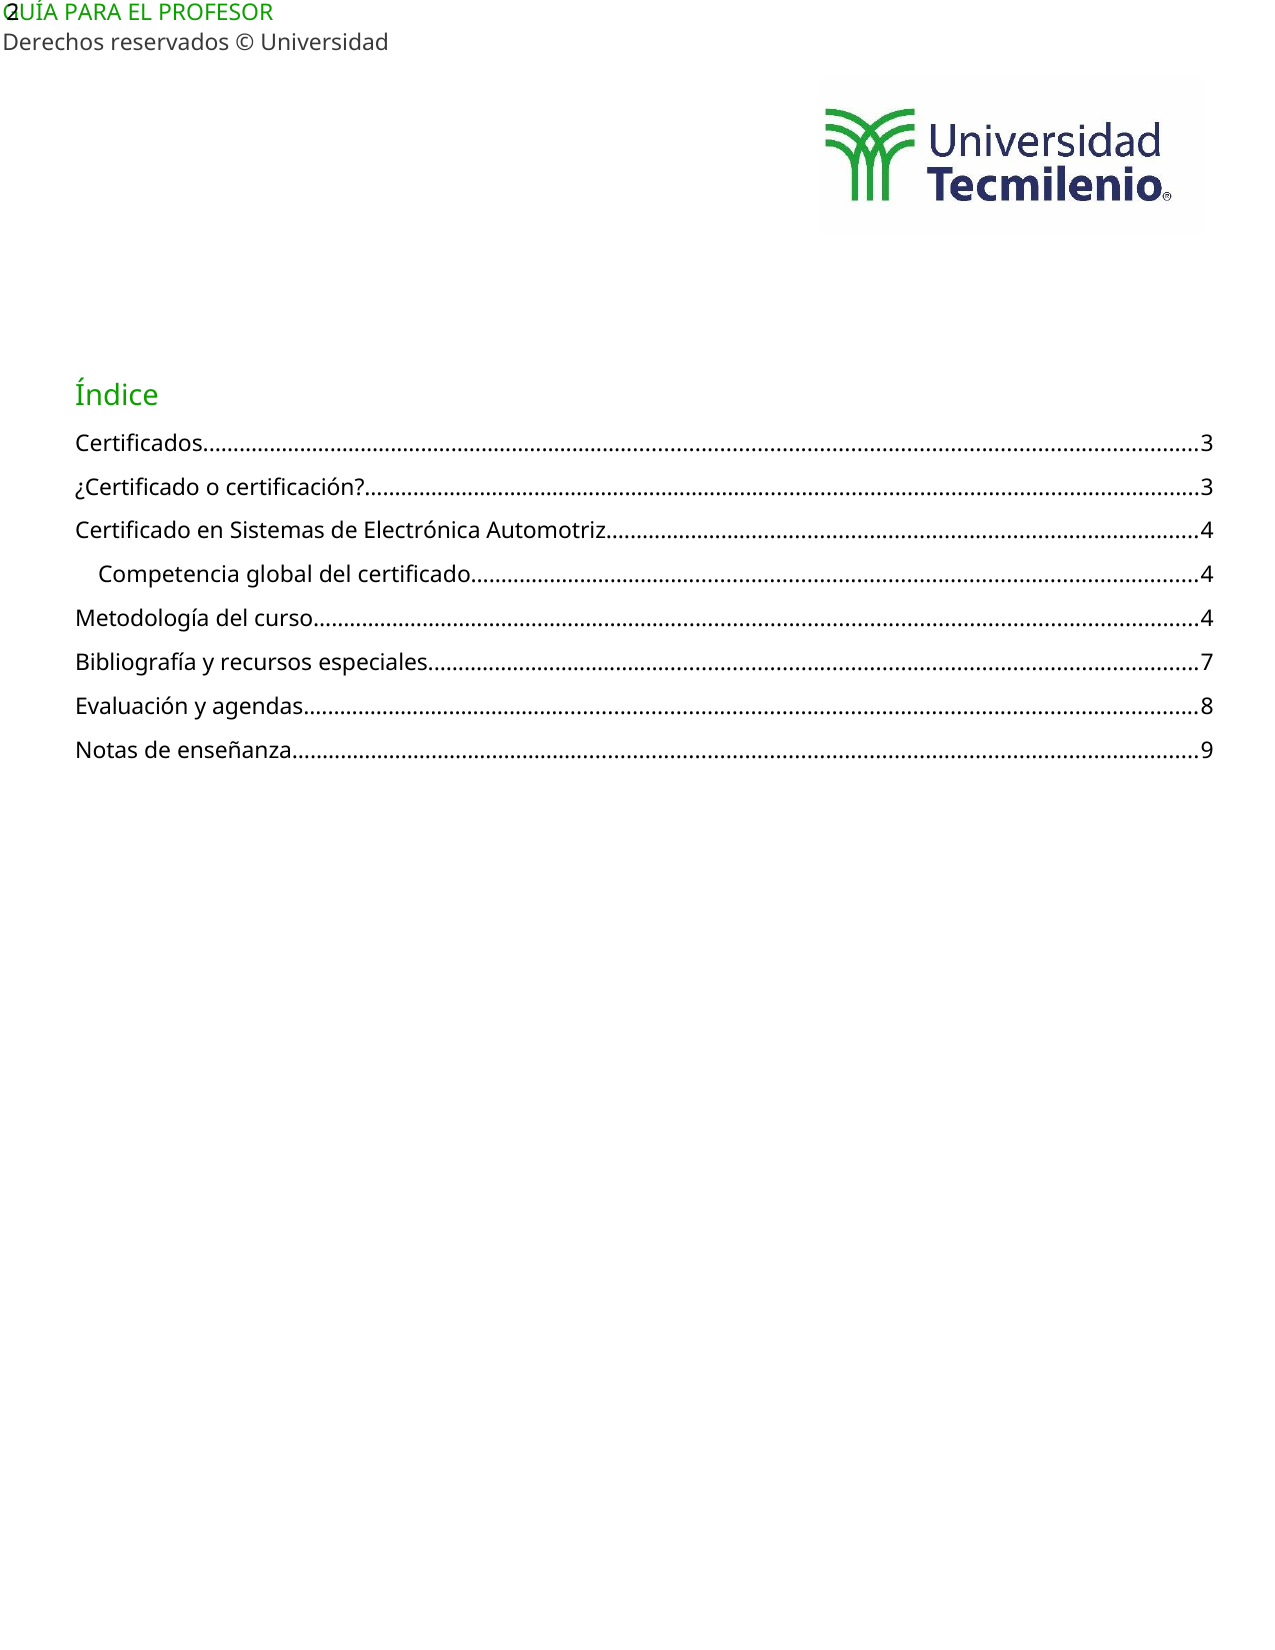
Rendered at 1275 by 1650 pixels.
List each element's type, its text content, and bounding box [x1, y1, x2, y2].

picture [819, 75, 1204, 234]
text Índice [75, 374, 1214, 414]
